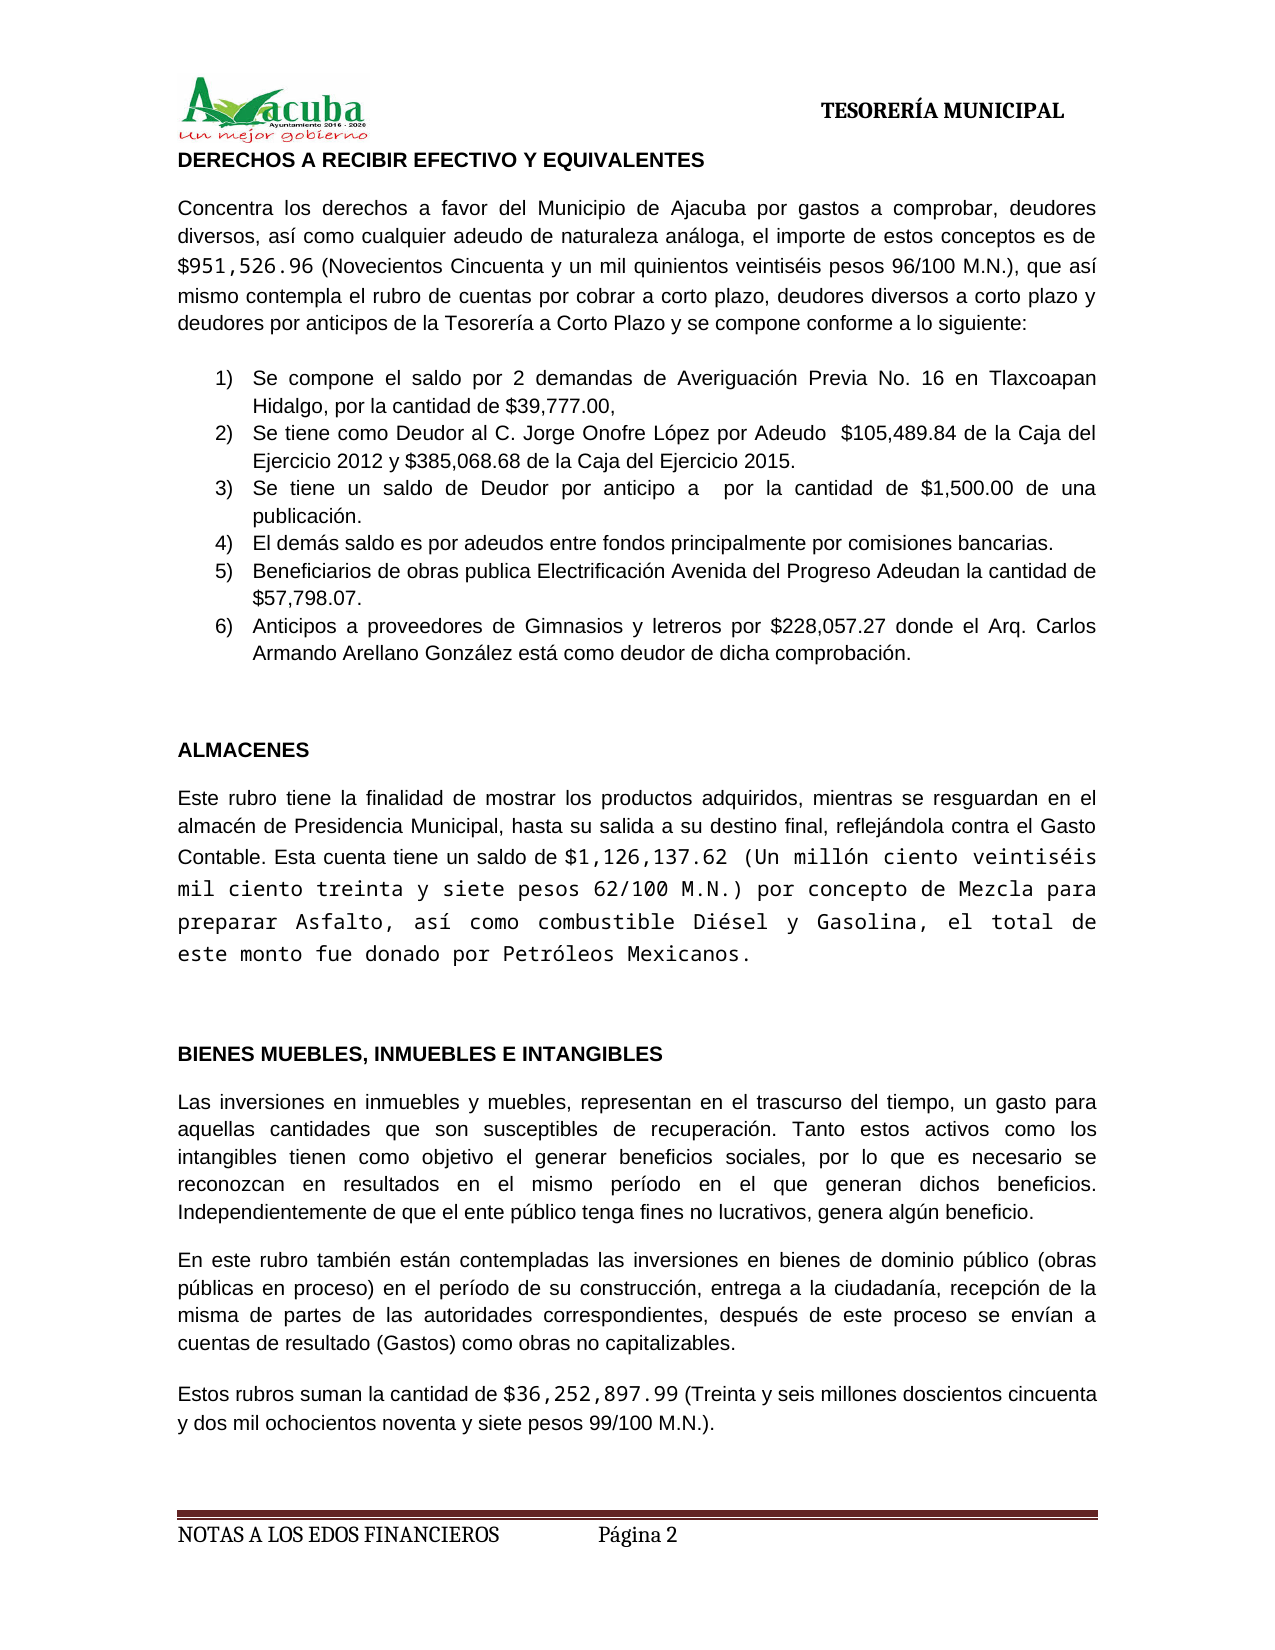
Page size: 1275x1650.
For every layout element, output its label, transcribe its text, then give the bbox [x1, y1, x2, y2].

picture [177, 73, 370, 143]
text Este rubro tiene la finalidad de mostrar los productos adquiridos, mientras se resguardan en el almacén de Presidencia Municipal, hasta su salida a su destino final, reflejándola contra el Gasto Contable. Esta cuenta tiene un saldo de $1,126,137.62 (Un millón ciento veintiséis mil ciento treinta y siete pesos 62/100 M.N.) por concepto de Mezcla para preparar Asfalto, así como combustible Diésel y Gasolina, el total de este monto fue donado por Petróleos Mexicanos. [177, 786, 1098, 968]
text BIENES MUEBLES, INMUEBLES E INTANGIBLES [177, 1041, 1098, 1065]
list Beneficiarios de obras publica Electrificación Avenida del Progreso Adeudan la cantidad de $57,798.07. [215, 559, 1098, 610]
list Se tiene como Deudor al C. Jorge Onofre López por Adeudo $105,489.84 de la Caja del Ejercicio 2012 y $385,068.68 de la Caja del Ejercicio 2015. [215, 421, 1098, 473]
text Concentra los derechos a favor del Municipio de Ajacuba por gastos a comprobar, deudores diversos, así como cualquier adeudo de naturaleza análoga, el importe de estos conceptos es de $951,526.96 (Novecientos Cincuenta y un mil quinientos veintiséis pesos 96/100 M.N.), que así mismo contempla el rubro de cuentas por cobrar a corto plazo, deudores diversos a corto plazo y deudores por anticipos de la Tesorería a Corto Plazo y se compone conforme a lo siguiente: [177, 196, 1098, 335]
text Las inversiones en inmuebles y muebles, representan en el trascurso del tiempo, un gasto para aquellas cantidades que son susceptibles de recuperación. Tanto estos activos como los intangibles tienen como objetivo el generar beneficios sociales, por lo que es necesario se reconozcan en resultados en el mismo período en el que generan dichos beneficios. Independientemente de que el ente público tenga fines no lucrativos, genera algún beneficio. [177, 1090, 1098, 1224]
text ALMACENES [177, 738, 1098, 762]
text DERECHOS A RECIBIR EFECTIVO Y EQUIVALENTES [177, 148, 1098, 172]
list Anticipos a proveedores de Gimnasios y letreros por $228,057.27 donde el Arq. Carlos Armando Arellano González está como deudor de dicha comprobación. [215, 614, 1098, 665]
text En este rubro también están contempladas las inversiones en bienes de dominio público (obras públicas en proceso) en el período de su construcción, entrega a la ciudadanía, recepción de la misma de partes de las autoridades correspondientes, después de este proceso se envían a cuentas de resultado (Gastos) como obras no capitalizables. [177, 1248, 1098, 1354]
list Se compone el saldo por 2 demandas de Averiguación Previa No. 16 en Tlaxcoapan Hidalgo, por la cantidad de $39,777.00, [215, 366, 1098, 418]
list Se tiene un saldo de Deudor por anticipo a por la cantidad de $1,500.00 de una publicación. [215, 476, 1098, 528]
list El demás saldo es por adeudos entre fondos principalmente por comisiones bancarias. [215, 531, 1098, 555]
text Estos rubros suman la cantidad de $36,252,897.99 (Treinta y seis millones doscientos cincuenta y dos mil ochocientos noventa y siete pesos 99/100 M.N.). [177, 1379, 1098, 1435]
